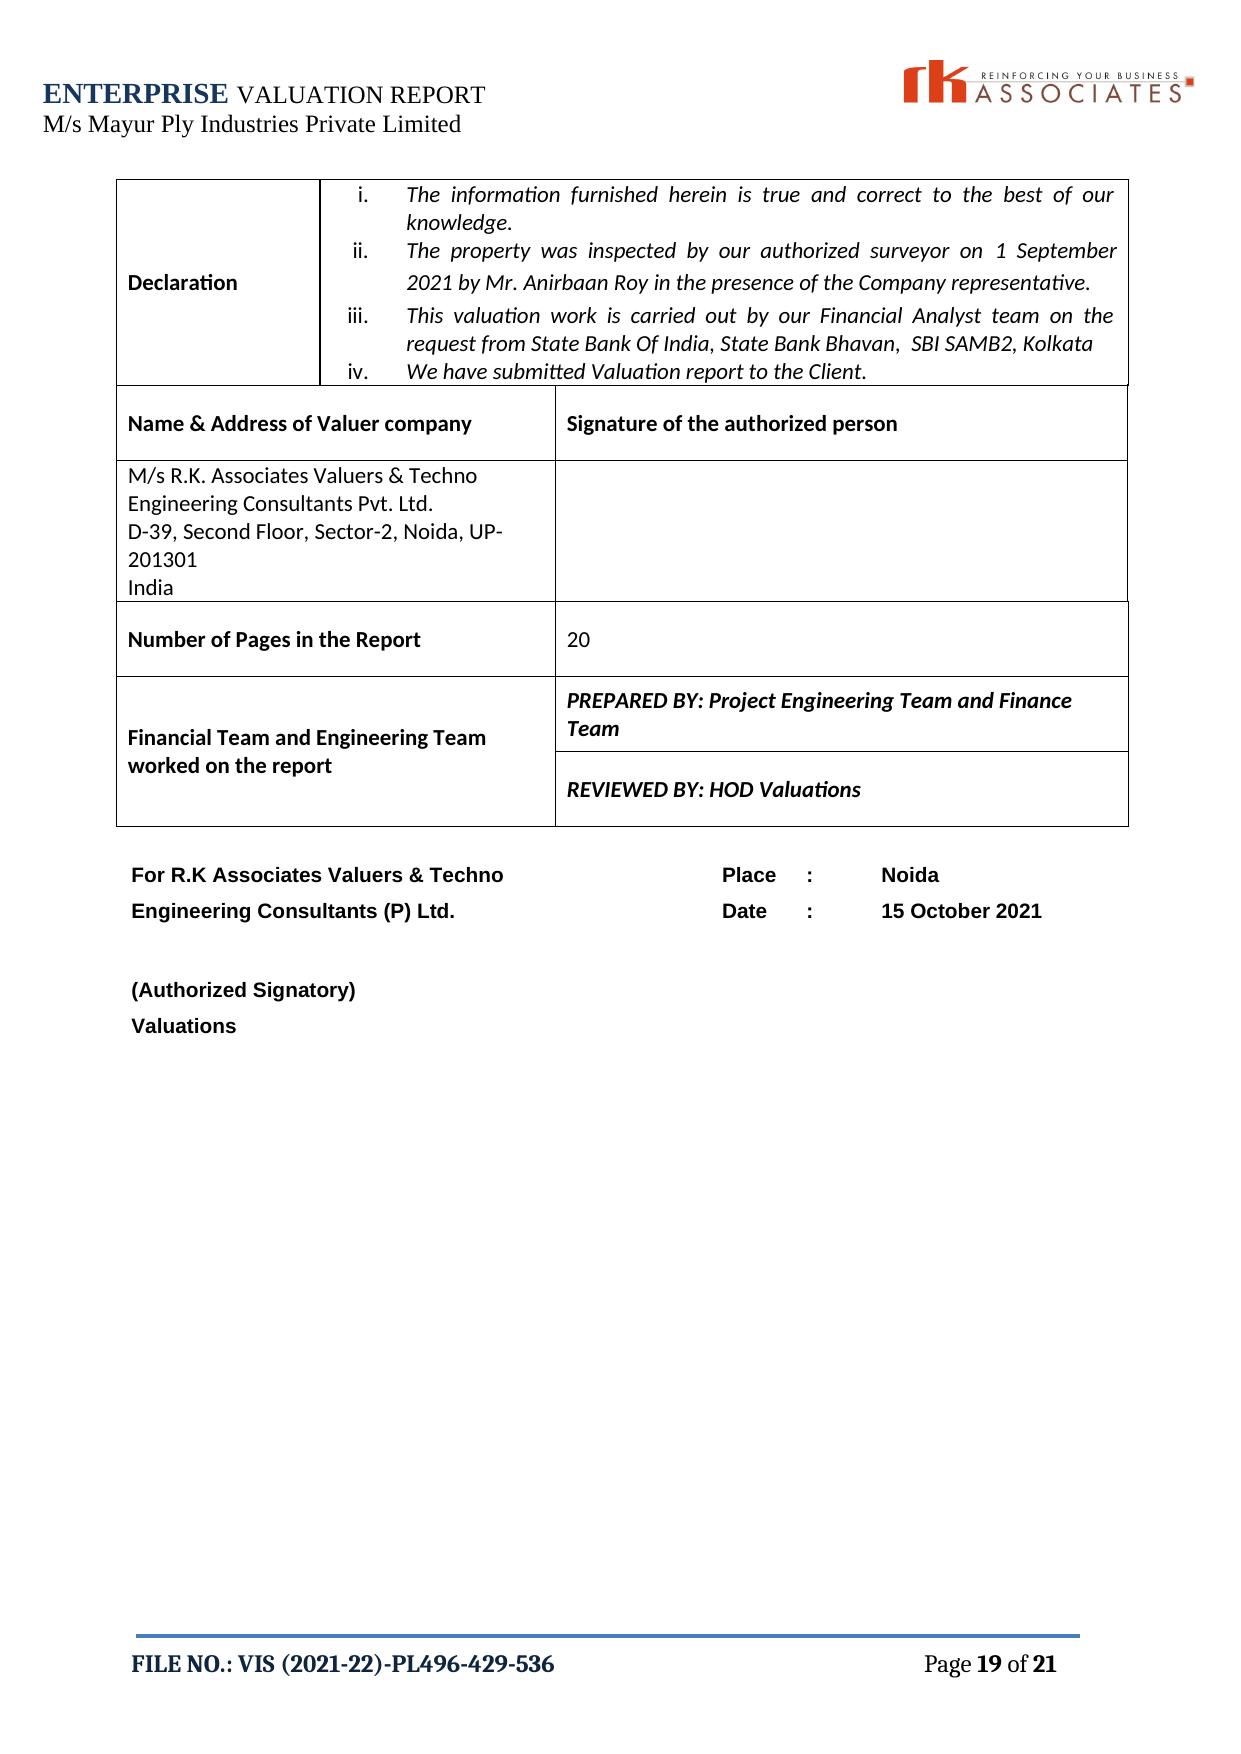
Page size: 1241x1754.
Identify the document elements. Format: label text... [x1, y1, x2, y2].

table_header Declaration [117, 180, 319, 385]
table_cell [556, 461, 1127, 601]
picture [903, 60, 1195, 103]
table_cell Number of Pages in the Report [117, 602, 555, 676]
text Valuations [131, 1014, 1106, 1038]
table_header The information furnished herein is true and correct to the best of our knowledge. The property was inspected by our authorized surveyor on by Mr. Anirbaan Roy in the presence of the This valuation work is carried out by our Financial Analyst team on the request from State Bank Of India, State Bank Bhavan, SBI SAMB2, Kolkata We have submitted Valuation report to the Client. [321, 180, 1128, 385]
text (Authorized Signatory) [131, 978, 1106, 1002]
table_cell Financial Team and Engineering Team worked on the report [117, 677, 555, 826]
text Engineering Consultants (P) Ltd. Date : [131, 899, 1106, 923]
table_cell REVIEWED BY: HOD Valuations [556, 752, 1128, 826]
table_cell PREPARED BY: Project Engineering Team and Finance Team [556, 677, 1128, 751]
table_cell Signature of the authorized person [556, 386, 1127, 460]
table_cell M/s R.K. Associates Valuers & Techno Engineering Consultants Pvt. Ltd. D-39, Second Floor, Sector-2, Noida, UP-201301 India [117, 461, 555, 601]
table_cell 20 [556, 602, 1128, 676]
text For R.K Associates Valuers & Techno Place : Noida [131, 863, 1106, 887]
table_cell Name & Address of Valuer company [117, 386, 555, 460]
